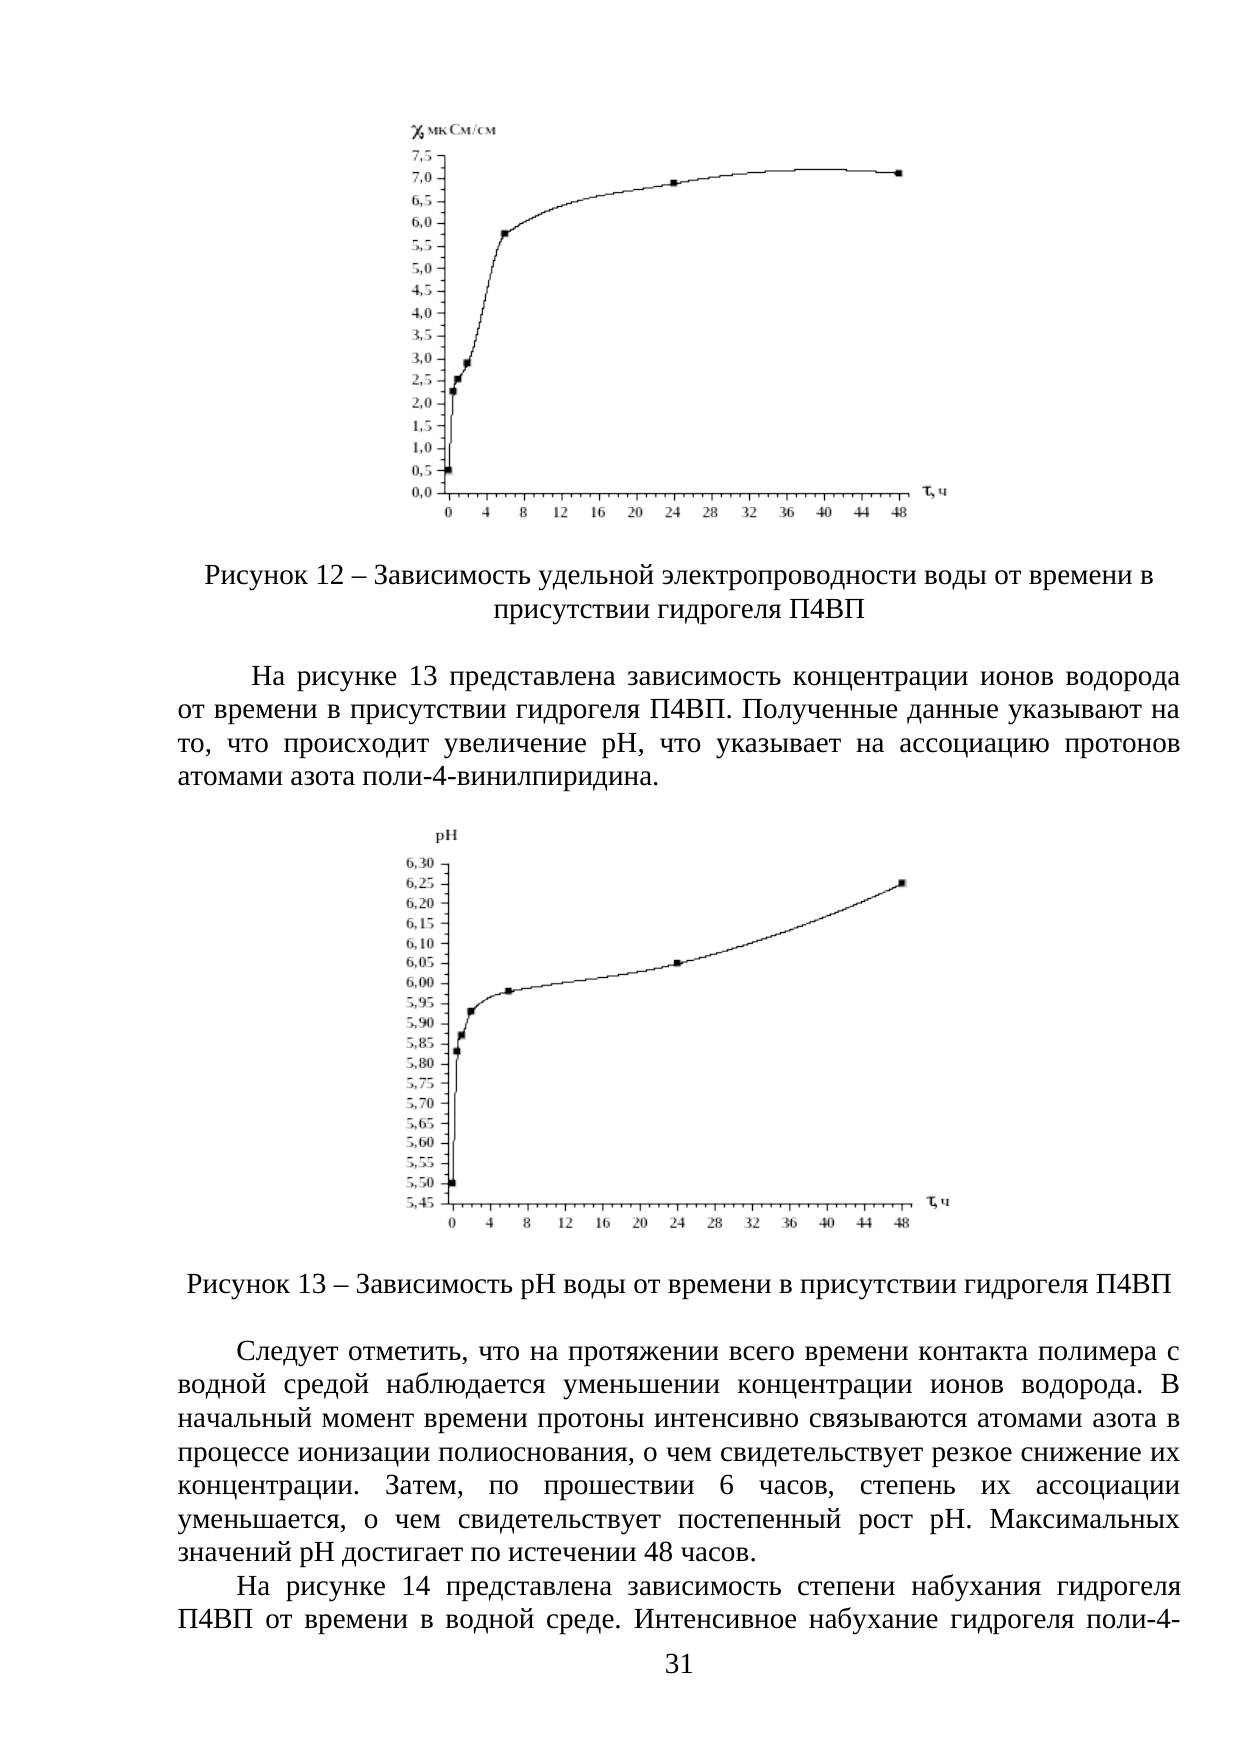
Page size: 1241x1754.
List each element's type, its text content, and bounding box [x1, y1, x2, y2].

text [177, 1568, 1181, 1635]
text Рисунок 13 – Зависимость рН воды от времени в присутствии гидрогеля П4ВП [177, 1266, 1181, 1299]
text Рисунок 12 – Зависимость удельной электропроводности воды от времени в присутствии гидрогеля П4ВП [177, 557, 1181, 624]
text На рисунке 13 представлена зависимость концентрации ионов водорода от времени в присутствии гидрогеля П4ВП. Полученные данные указывают на то, что происходит увеличение рН, что указывает на ассоциацию протонов атомами азота поли-4-винилпиридина. [177, 658, 1181, 792]
text Следует отметить, что на протяжении всего времени контакта полимера с водной средой наблюдается уменьшении концентрации ионов водорода. В начальный момент времени протоны интенсивно связываются атомами азота в процессе ионизации полиоснования, о чем свидетельствует резкое снижение их концентрации. Затем, по прошествии 6 часов, степень их ассоциации уменьшается, о чем свидетельствует постепенный рост рН. Максимальных значений рН достигает по истечении 48 часов. [177, 1333, 1181, 1568]
